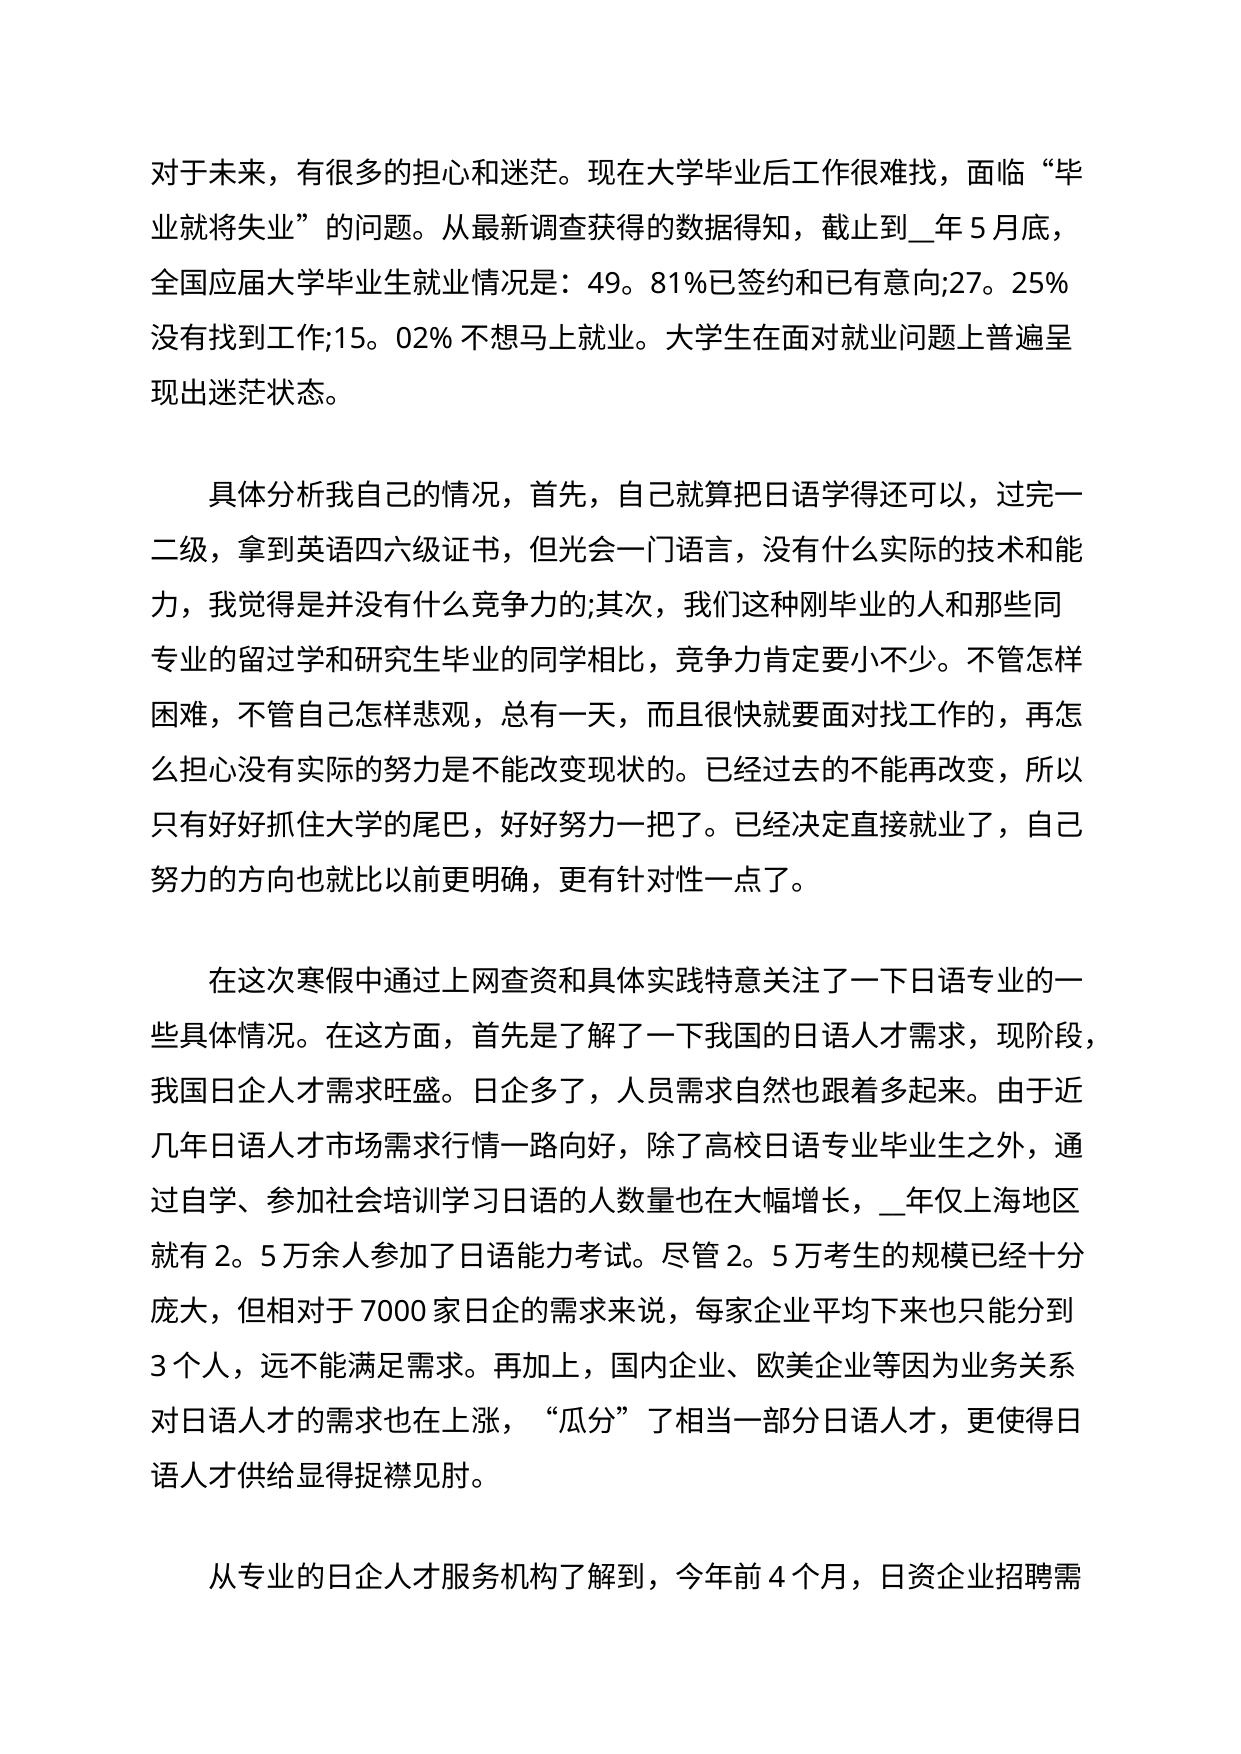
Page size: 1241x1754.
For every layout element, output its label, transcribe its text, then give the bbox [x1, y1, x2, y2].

text 具体分析我自己的情况，首先，自己就算把日语学得还可以，过完一二级，拿到英语四六级证书，但光会一门语言，没有什么实际的技术和能力，我觉得是并没有什么竞争力的;其次，我们这种刚毕业的人和那些同专业的留过学和研究生毕业的同学相比，竞争力肯定要小不少。不管怎样困难，不管自己怎样悲观，总有一天，而且很快就要面对找工作的，再怎么担心没有实际的努力是不能改变现状的。已经过去的不能再改变，所以只有好好抓住大学的尾巴，好好努力一把了。已经决定直接就业了，自己努力的方向也就比以前更明确，更有针对性一点了。 [150, 472, 1090, 898]
text 在这次寒假中通过上网查资和具体实践特意关注了一下日语专业的一些具体情况。在这方面，首先是了解了一下我国的日语人才需求，现阶段，我国日企人才需求旺盛。日企多了，人员需求自然也跟着多起来。由于近几年日语人才市场需求行情一路向好，除了高校日语专业毕业生之外，通过自学、参加社会培训学习日语的人数量也在大幅增长，__年仅上海地区就有2。5万余人参加了日语能力考试。尽管2。5万考生的规模已经十分庞大，但相对于7000家日企的需求来说，每家企业平均下来也只能分到3个人，远不能满足需求。再加上，国内企业、欧美企业等因为业务关系对日语人才的需求也在上涨，“瓜分”了相当一部分日语人才，更使得日语人才供给显得捉襟见肘。 [150, 958, 1090, 1494]
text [150, 1554, 1090, 1596]
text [150, 150, 1090, 412]
